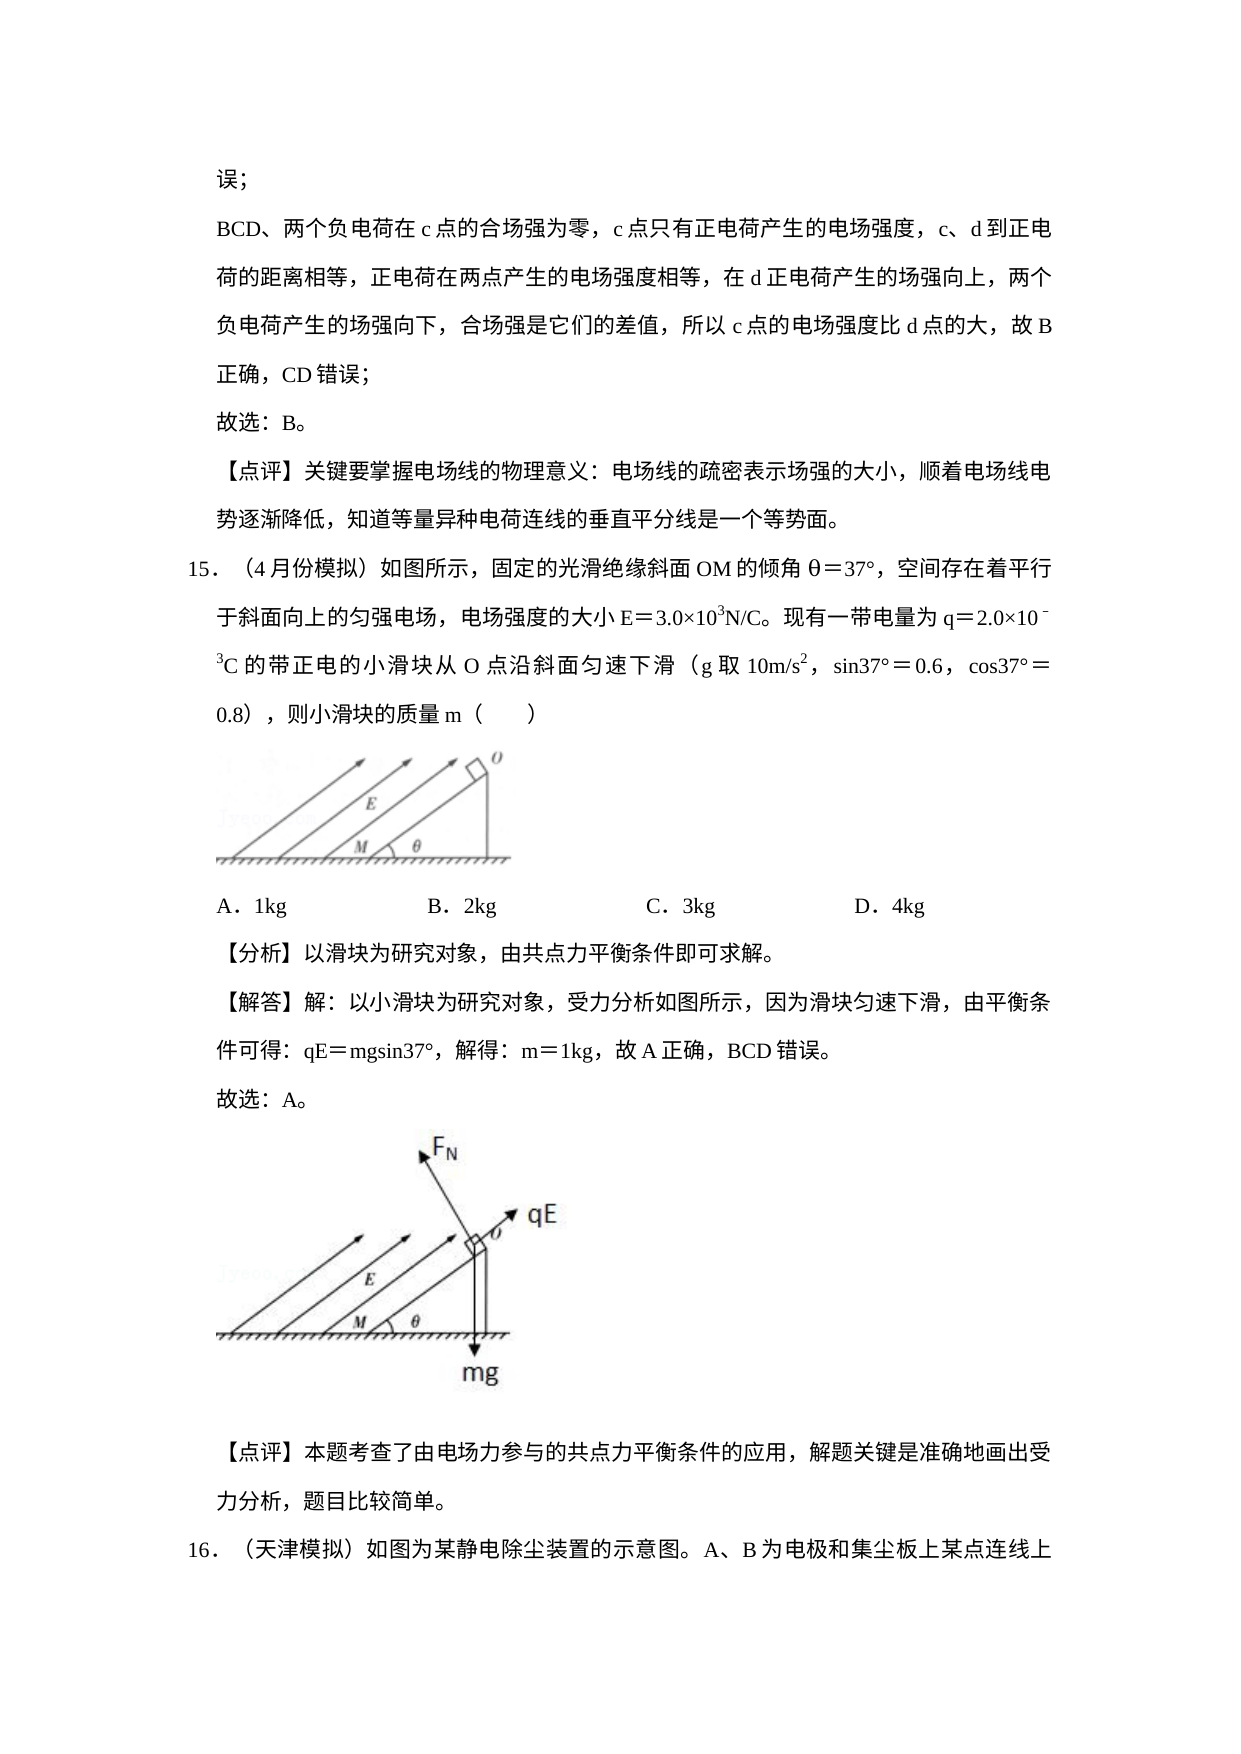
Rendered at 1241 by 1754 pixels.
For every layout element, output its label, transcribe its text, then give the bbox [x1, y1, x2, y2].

text 【解答】解：以小滑块为研究对象，受力分析如图所示，因为滑块匀速下滑，由平衡条件可得：qE＝mgsin37°，解得：m＝1kg，故A正确，BCD错误。 [216, 984, 1053, 1065]
picture [216, 1129, 573, 1397]
text 故选：A。 [216, 1081, 1053, 1114]
text 故选：B。 [216, 405, 1053, 437]
text BCD、两个负电荷在c点的合场强为零，c点只有正电荷产生的电场强度，c、d到正电荷的距离相等，正电荷在两点产生的电场强度相等，在d正电荷产生的场强向上，两个负电荷产生的场强向下，合场强是它们的差值，所以c点的电场强度比d点的大，故B正确，CD错误； [216, 210, 1053, 389]
text 【分析】以滑块为研究对象，由共点力平衡条件即可求解。 [216, 936, 1053, 968]
text 【点评】关键要掌握电场线的物理意义：电场线的疏密表示场强的大小，顺着电场线电势逐渐降低，知道等量异种电荷连线的垂直平分线是一个等势面。 [216, 453, 1053, 534]
text A．1kg B．2kg C．3kg D．4kg [187, 887, 1053, 920]
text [216, 162, 1053, 194]
picture [216, 745, 516, 870]
text 15．（4月份模拟）如图所示，固定的光滑绝缘斜面OM的倾角θ＝37°，空间存在着平行于斜面向上的匀强电场，电场强度的大小E＝3.0×103N/C。现有一带电量为q＝2.0×10﹣3C的带正电的小滑块从O点沿斜面匀速下滑（g取10m/s2，sin37°＝0.6，cos37°＝0.8），则小滑块的质量m（ ） [187, 550, 1053, 729]
text 【点评】本题考查了由电场力参与的共点力平衡条件的应用，解题关键是准确地画出受力分析，题目比较简单。 [216, 1435, 1053, 1516]
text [187, 1532, 1053, 1564]
